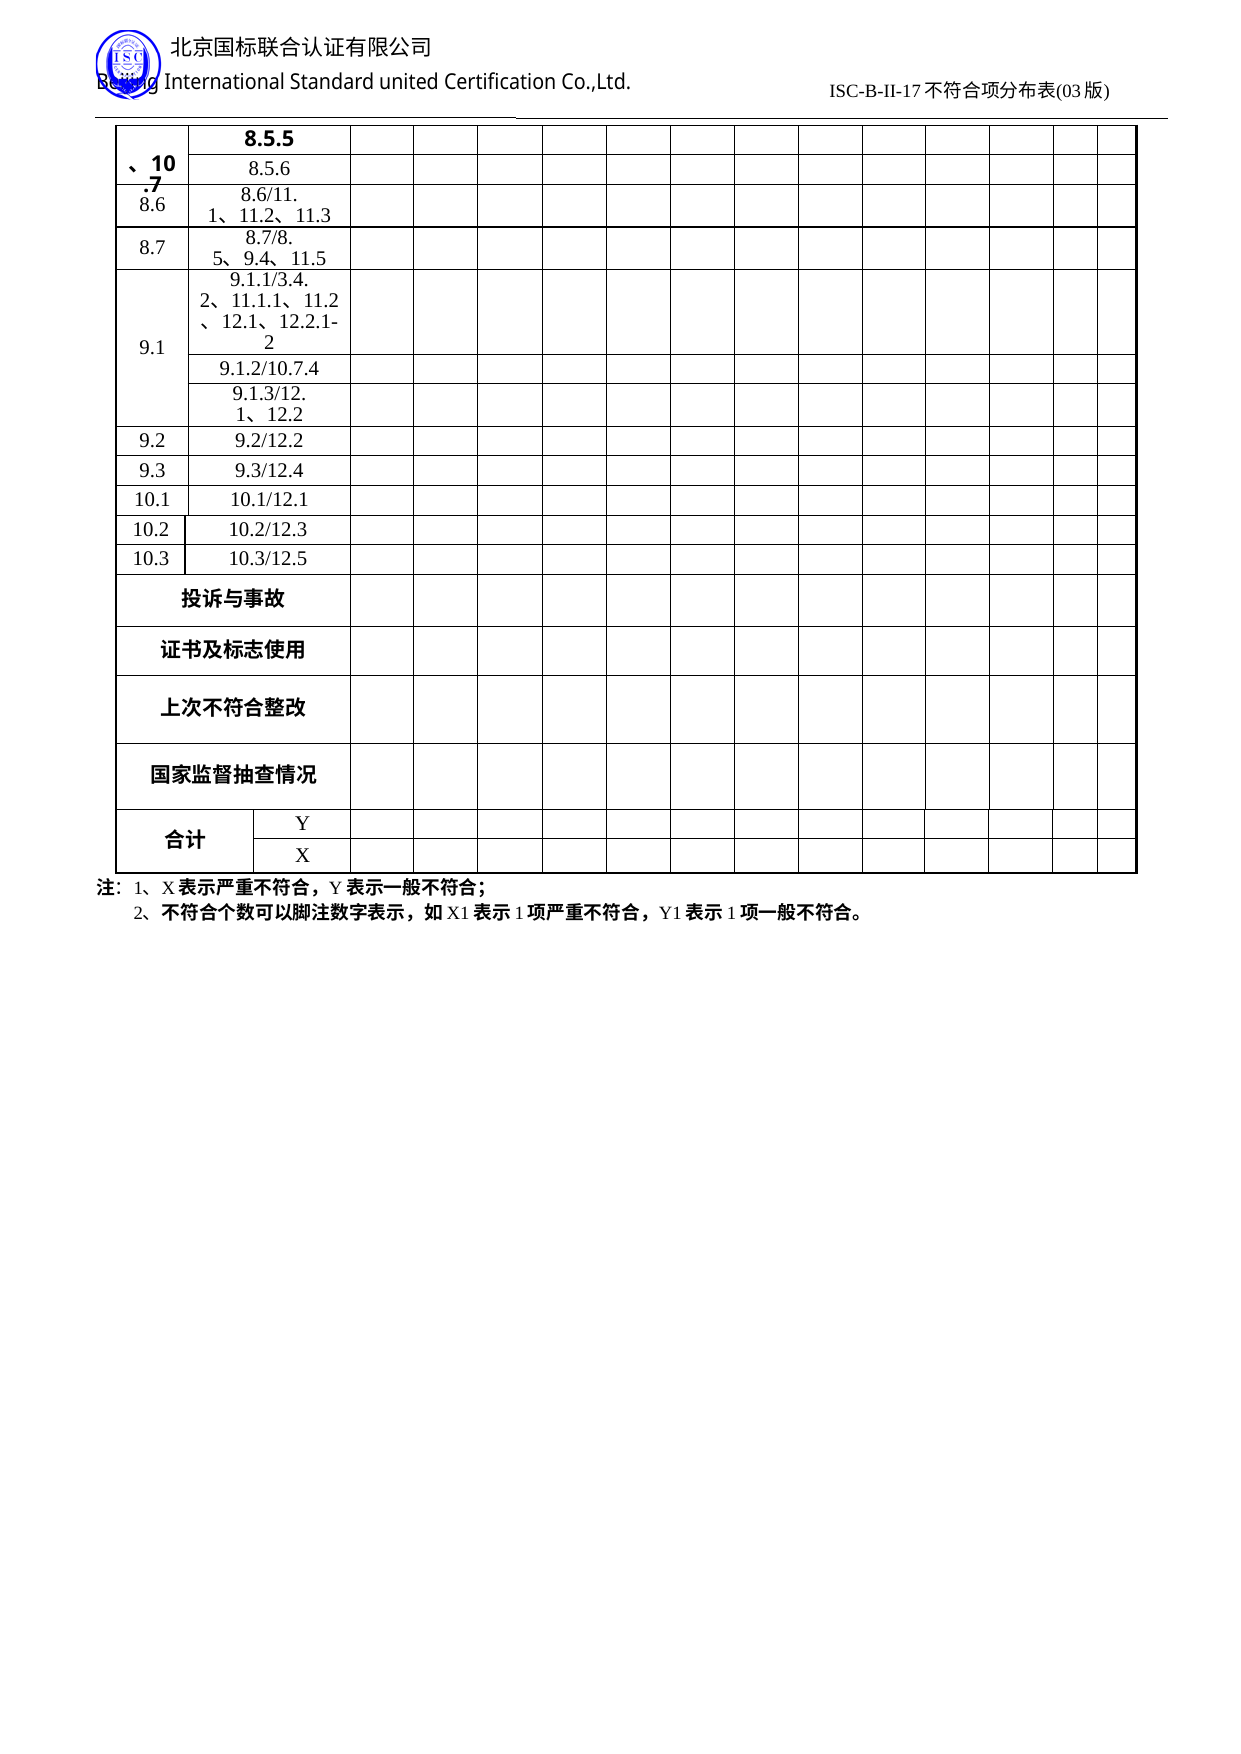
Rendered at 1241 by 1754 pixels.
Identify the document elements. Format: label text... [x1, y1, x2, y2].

table_cell [543, 126, 606, 154]
table_cell [926, 427, 989, 455]
table_cell [735, 575, 798, 626]
table_cell [799, 228, 862, 269]
table_cell [799, 627, 862, 675]
table_cell [414, 486, 477, 514]
table_cell [799, 545, 862, 574]
table_cell [478, 427, 542, 455]
table_cell [671, 810, 734, 838]
table_cell [1098, 427, 1135, 455]
table_cell [543, 270, 606, 353]
table_cell [478, 270, 542, 353]
table_cell [414, 839, 477, 872]
table_cell [607, 456, 670, 485]
table_cell 9.2 [117, 427, 188, 455]
table_cell [1054, 545, 1097, 574]
table_cell [414, 228, 477, 269]
table_cell [543, 627, 606, 675]
table_cell [799, 384, 862, 426]
table_cell [925, 810, 988, 838]
table_cell [671, 676, 734, 742]
table_cell 8.6/11.1、11.2、11.3 [189, 185, 350, 226]
table_cell [1098, 545, 1135, 574]
table_cell 10.3 [117, 545, 184, 574]
table_cell [478, 355, 542, 383]
table_cell [1098, 185, 1135, 226]
table_cell [926, 545, 989, 574]
table_cell [799, 486, 862, 514]
table_cell [478, 545, 542, 574]
table_cell [1054, 384, 1097, 426]
table_cell [799, 155, 862, 184]
table_cell [735, 155, 798, 184]
table_cell [1054, 355, 1097, 383]
table_cell [1098, 839, 1135, 872]
table_cell [926, 486, 989, 514]
table_cell [1054, 185, 1097, 226]
table_cell [414, 185, 477, 226]
table_cell 上次不符合整改 [117, 676, 350, 742]
table_cell [1098, 126, 1135, 154]
table_cell [990, 228, 1053, 269]
table_cell [863, 384, 925, 426]
table_cell [478, 185, 542, 226]
table_cell [863, 810, 924, 838]
table_cell 9.1.2/10.7.4 [189, 355, 350, 383]
table_cell [414, 575, 477, 626]
table_cell [543, 810, 606, 838]
table_cell [607, 126, 670, 154]
table_cell 9.3 [117, 456, 188, 485]
table_cell [863, 545, 925, 574]
table_cell [799, 810, 862, 838]
table_cell [543, 839, 606, 872]
table_cell X [254, 839, 350, 872]
table_cell [926, 744, 989, 809]
table_cell [671, 744, 734, 809]
table_cell [414, 384, 477, 426]
table_cell [543, 355, 606, 383]
table_cell [414, 545, 477, 574]
table_cell [926, 384, 989, 426]
table_cell [607, 427, 670, 455]
table_cell [351, 575, 413, 626]
table_cell [1098, 155, 1135, 184]
table_cell Y [254, 810, 350, 838]
table_cell [478, 456, 542, 485]
table_cell [990, 384, 1053, 426]
table_cell [735, 810, 798, 838]
table_cell [990, 486, 1053, 514]
table_cell [799, 270, 862, 353]
table_cell 10.3/12.5 [186, 545, 350, 574]
table_cell [735, 228, 798, 269]
table_cell [735, 839, 798, 872]
table_cell [926, 355, 989, 383]
picture [95, 30, 163, 99]
table_cell 8.5.5 [189, 126, 350, 154]
table_cell [607, 355, 670, 383]
table_cell [799, 456, 862, 485]
table_cell [607, 744, 670, 809]
table_cell [351, 744, 413, 809]
table_cell [671, 185, 734, 226]
table_cell [990, 185, 1053, 226]
table_cell [989, 839, 1052, 872]
table_cell [478, 126, 542, 154]
table_cell [990, 744, 1053, 809]
table_cell [926, 155, 989, 184]
table_cell [990, 575, 1053, 626]
table_cell [863, 627, 925, 675]
table_cell [671, 270, 734, 353]
table_cell [671, 575, 734, 626]
table_cell [1053, 810, 1097, 838]
table_cell [990, 355, 1053, 383]
table_cell [607, 545, 670, 574]
text 2、不符合个数可以脚注数字表示，如X1表示1项严重不符合，Y1表示1项一般不符合。 [96, 899, 1157, 924]
table_cell [1054, 627, 1097, 675]
table_cell [414, 126, 477, 154]
table_cell [671, 486, 734, 514]
table_cell [351, 384, 413, 426]
table_cell [478, 516, 542, 544]
table_cell [799, 516, 862, 544]
table_cell [671, 355, 734, 383]
table_cell [1098, 676, 1135, 742]
table_cell [543, 744, 606, 809]
table_cell [735, 126, 798, 154]
table_cell [1053, 839, 1097, 872]
table_cell [735, 384, 798, 426]
table_cell [351, 270, 413, 353]
table_cell [926, 676, 989, 742]
table_cell [990, 456, 1053, 485]
table_cell [990, 676, 1053, 742]
table_cell [671, 839, 734, 872]
table_cell [543, 185, 606, 226]
table_cell [607, 270, 670, 353]
table_cell [414, 810, 477, 838]
table_cell 证书及标志使用 [117, 627, 350, 675]
table_cell [863, 228, 925, 269]
table_cell [1054, 155, 1097, 184]
table_cell [926, 126, 989, 154]
table_cell 投诉与事故 [117, 575, 350, 626]
table_cell [1098, 355, 1135, 383]
table_cell [671, 427, 734, 455]
table_cell [414, 744, 477, 809]
table_cell [1098, 456, 1135, 485]
table_cell [478, 810, 542, 838]
table_cell [1054, 744, 1097, 809]
table_cell [1098, 810, 1135, 838]
table_cell [414, 676, 477, 742]
table_cell [607, 627, 670, 675]
table_cell [414, 456, 477, 485]
table_cell [543, 228, 606, 269]
table_cell [863, 155, 925, 184]
table_cell [351, 516, 413, 544]
table_cell [926, 185, 989, 226]
table_cell [607, 185, 670, 226]
table_cell [1098, 228, 1135, 269]
table_cell [478, 575, 542, 626]
table_cell [543, 427, 606, 455]
table_cell [414, 427, 477, 455]
table_cell [990, 155, 1053, 184]
table_cell [735, 486, 798, 514]
table_cell [1054, 427, 1097, 455]
table_cell [735, 744, 798, 809]
table_cell [478, 384, 542, 426]
table_cell 国家监督抽查情况 [117, 744, 350, 809]
table_cell [671, 126, 734, 154]
table_cell [863, 270, 925, 353]
table_cell [607, 516, 670, 544]
table_cell 9.1.1/3.4.2、11.1.1、11.2、12.1、12.2.1-2 [189, 270, 350, 353]
table_cell [414, 155, 477, 184]
table_cell [543, 155, 606, 184]
table_cell [799, 185, 862, 226]
table_cell [478, 744, 542, 809]
table_cell [351, 355, 413, 383]
table_cell [478, 839, 542, 872]
table_cell [735, 185, 798, 226]
table_cell [1098, 486, 1135, 514]
table_cell [863, 575, 925, 626]
table_cell [671, 516, 734, 544]
table_cell [1054, 270, 1097, 353]
table_cell [735, 516, 798, 544]
table_cell [351, 486, 413, 514]
table_cell [543, 456, 606, 485]
table_cell [414, 270, 477, 353]
table_cell [735, 270, 798, 353]
table_cell [671, 456, 734, 485]
table_cell [1098, 516, 1135, 544]
table_cell [799, 744, 862, 809]
table_cell [543, 516, 606, 544]
table_cell [925, 839, 988, 872]
table_cell [671, 155, 734, 184]
table_cell 9.1 [117, 270, 188, 426]
table_cell [414, 627, 477, 675]
table_cell [1098, 575, 1135, 626]
table_cell [607, 810, 670, 838]
table_cell [543, 384, 606, 426]
table_cell [607, 155, 670, 184]
table_cell [671, 384, 734, 426]
table_cell [863, 126, 925, 154]
table_cell [799, 839, 862, 872]
table_cell [543, 545, 606, 574]
table_cell 8.5.6 [189, 155, 350, 184]
table_cell [671, 627, 734, 675]
table_cell [351, 228, 413, 269]
table_cell 合计 [117, 810, 253, 872]
table_cell [863, 185, 925, 226]
table_cell [607, 839, 670, 872]
table_cell [1098, 744, 1135, 809]
table_cell [863, 355, 925, 383]
table_cell [863, 516, 925, 544]
table_cell [607, 384, 670, 426]
table_cell 9.2/12.2 [189, 427, 350, 455]
table_cell [478, 155, 542, 184]
table_cell 9.3/12.4 [189, 456, 350, 485]
table_cell [1054, 228, 1097, 269]
table_cell [990, 516, 1053, 544]
table_cell [351, 839, 413, 872]
table_cell [607, 486, 670, 514]
table_cell [799, 575, 862, 626]
table_cell [799, 427, 862, 455]
table_cell [478, 676, 542, 742]
table_cell [351, 676, 413, 742]
table_cell [863, 676, 925, 742]
table_cell [414, 355, 477, 383]
table_cell [671, 545, 734, 574]
table_cell [543, 676, 606, 742]
table_cell [989, 810, 1052, 838]
table_cell 10.2 [117, 516, 184, 544]
table_cell [990, 270, 1053, 353]
table_cell [478, 627, 542, 675]
table_cell [799, 126, 862, 154]
table_cell [799, 355, 862, 383]
table_cell [1054, 126, 1097, 154]
table_cell [1098, 270, 1135, 353]
table_cell [351, 545, 413, 574]
table_cell [607, 228, 670, 269]
table_cell [863, 839, 924, 872]
table_cell [735, 627, 798, 675]
table_cell [926, 575, 989, 626]
table_cell [351, 126, 413, 154]
table_cell [478, 486, 542, 514]
table_cell [990, 545, 1053, 574]
table_cell [1098, 627, 1135, 675]
table_cell [735, 427, 798, 455]
table_cell [735, 355, 798, 383]
table_cell [543, 486, 606, 514]
table_cell [1054, 516, 1097, 544]
table_cell 10.2/12.3 [186, 516, 350, 544]
table_cell [863, 486, 925, 514]
table_cell 8.6 [117, 185, 188, 226]
table_cell [990, 126, 1053, 154]
table_cell 9.1.3/12.1、12.2 [189, 384, 350, 426]
table_cell [351, 185, 413, 226]
table_cell [351, 456, 413, 485]
table_cell [671, 228, 734, 269]
table_cell [478, 228, 542, 269]
table_cell [735, 456, 798, 485]
table_cell [926, 516, 989, 544]
table_cell 10.1/12.1 [189, 486, 350, 514]
table_cell [863, 427, 925, 455]
table_cell [990, 427, 1053, 455]
table_cell [863, 456, 925, 485]
table_cell [926, 627, 989, 675]
table_cell [799, 676, 862, 742]
table_cell [607, 676, 670, 742]
table_cell [926, 270, 989, 353]
table_cell [351, 810, 413, 838]
table_cell [351, 155, 413, 184]
table_cell [351, 627, 413, 675]
table_cell [926, 456, 989, 485]
table_cell [1054, 575, 1097, 626]
table_cell [1054, 676, 1097, 742]
table_cell [735, 676, 798, 742]
table_cell [543, 575, 606, 626]
table_cell [735, 545, 798, 574]
table_cell [607, 575, 670, 626]
table_cell [414, 516, 477, 544]
table_cell [863, 744, 925, 809]
table_cell [351, 427, 413, 455]
table_cell 10.1 [117, 486, 188, 514]
table_cell 8.7 [117, 228, 188, 269]
table_cell [926, 228, 989, 269]
table_cell [1098, 384, 1135, 426]
table_cell [990, 627, 1053, 675]
table_cell [1054, 456, 1097, 485]
table_cell 8.7/8.5、9.4、11.5 [189, 228, 350, 269]
text 注：1、X表示严重不符合，Y表示一般不符合； [96, 874, 1157, 899]
table_cell [1054, 486, 1097, 514]
